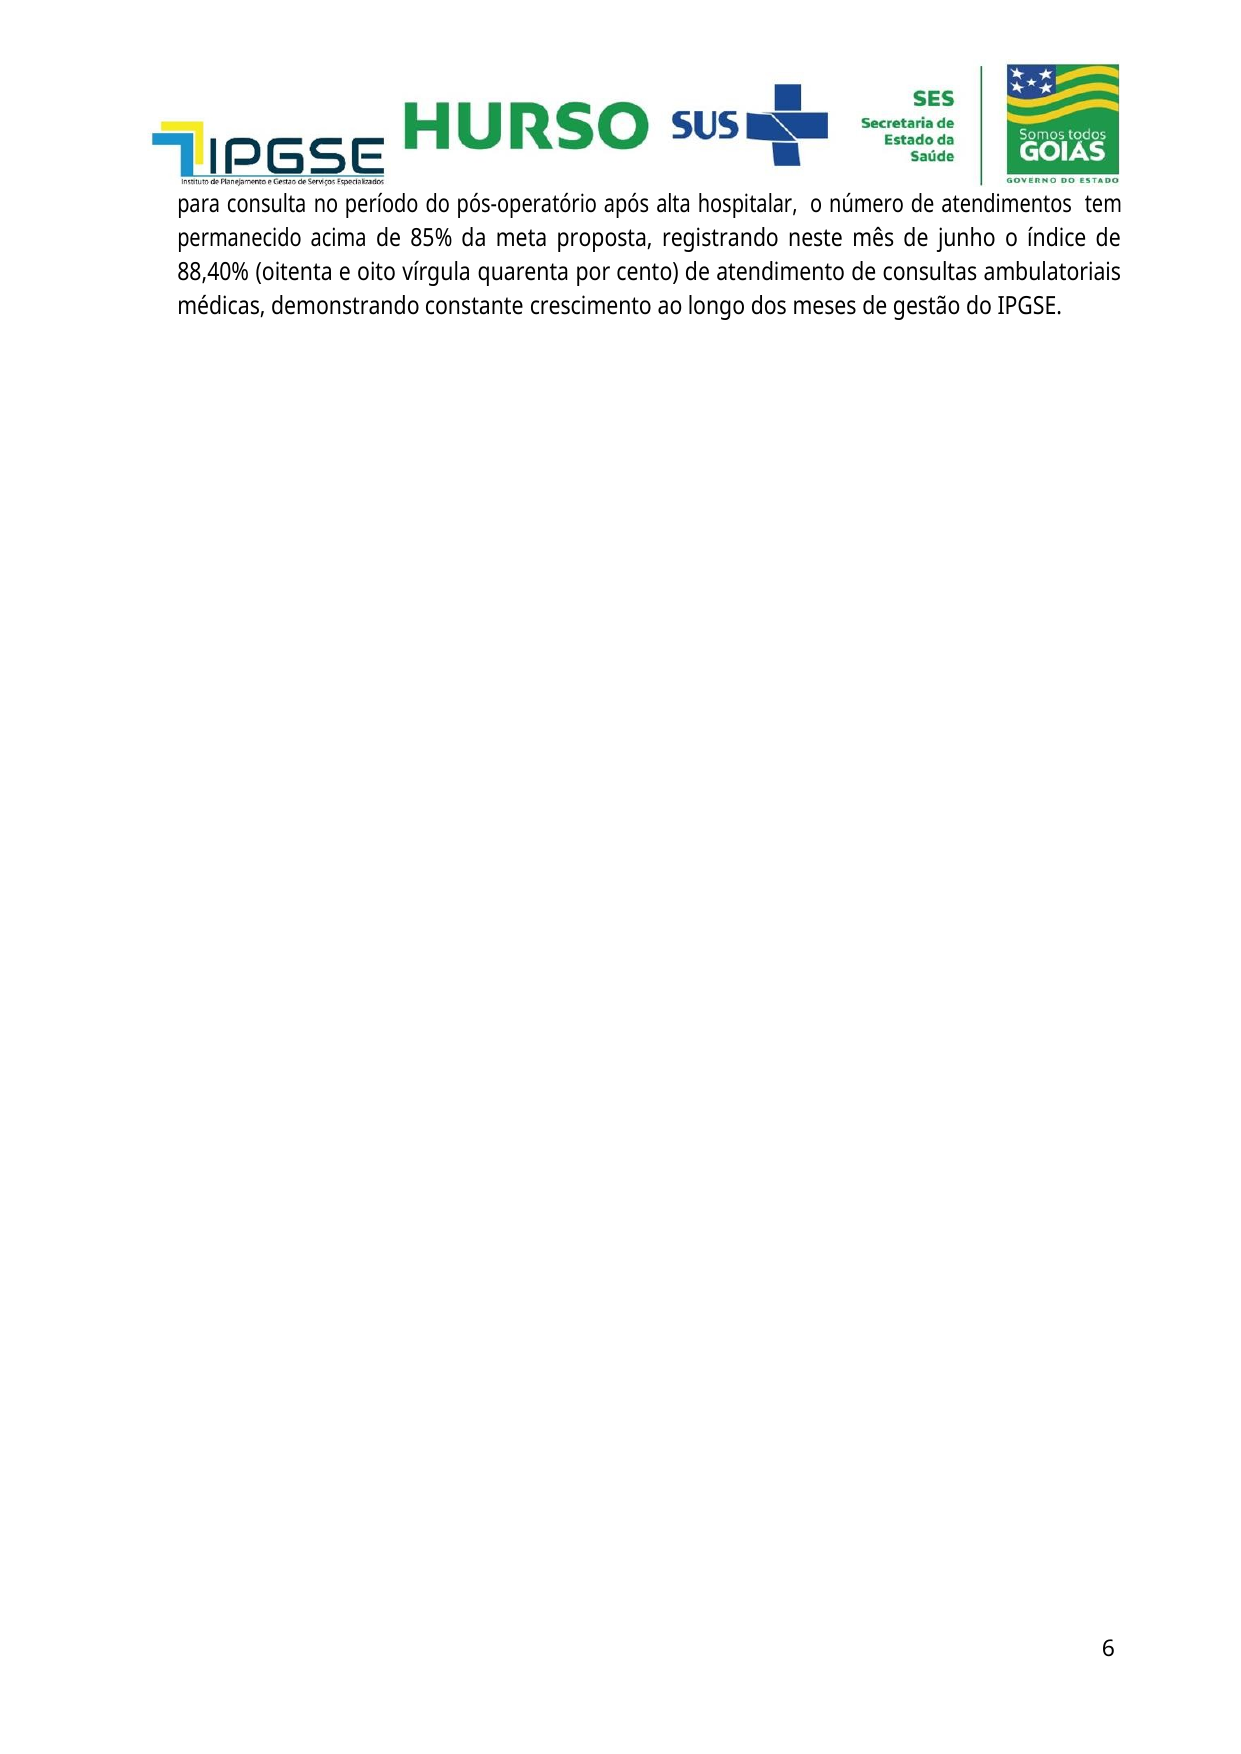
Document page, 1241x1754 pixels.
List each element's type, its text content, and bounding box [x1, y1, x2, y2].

picture [401, 59, 1120, 185]
picture [147, 117, 391, 187]
